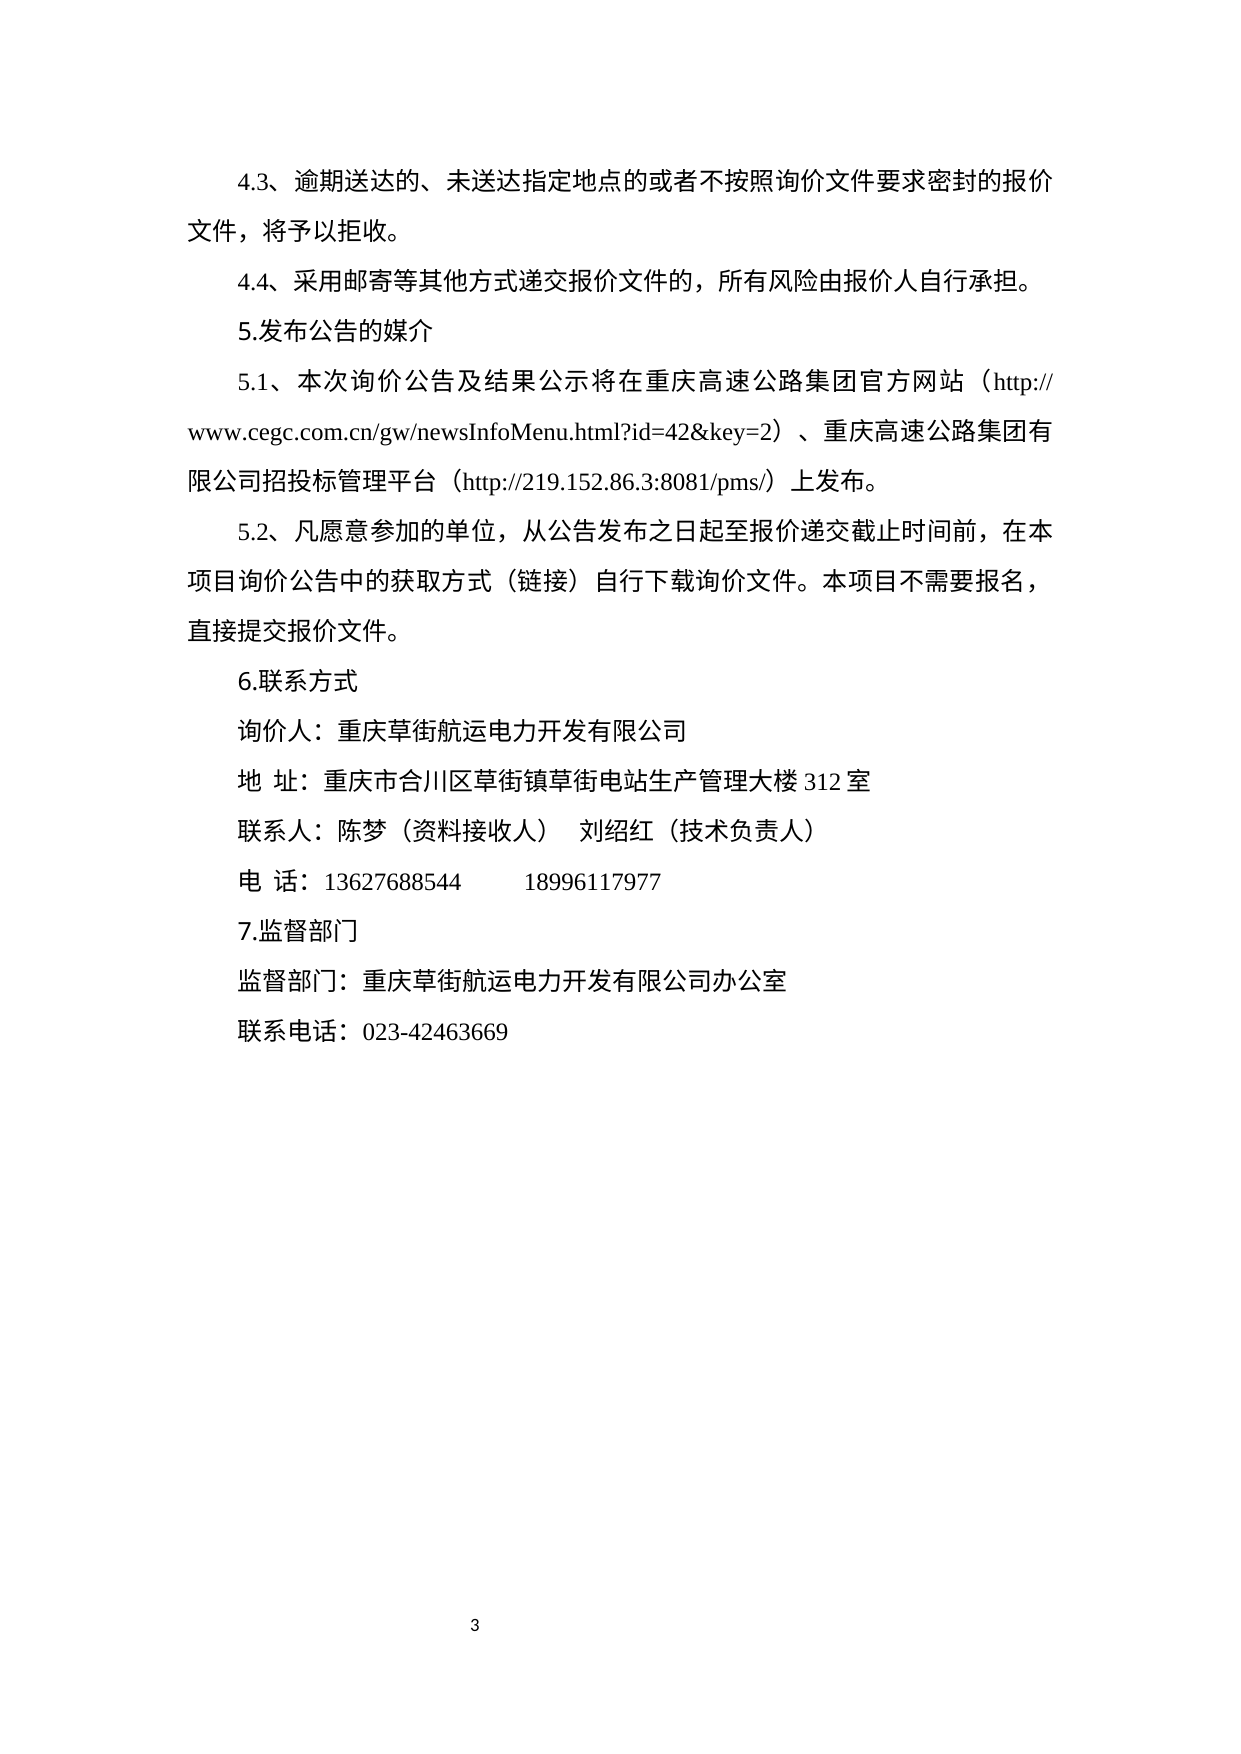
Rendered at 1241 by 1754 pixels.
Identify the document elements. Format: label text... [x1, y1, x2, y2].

text 6.联系方式 [187, 650, 1053, 700]
text 联系电话：023-42463669 [187, 1000, 1053, 1050]
text 电 话：13627688544 18996117977 [187, 850, 1053, 900]
text 4.3、逾期送达的、未送达指定地点的或者不按照询价文件要求密封的报价文件，将予以拒收。 [187, 150, 1053, 250]
text 4.4、采用邮寄等其他方式递交报价文件的，所有风险由报价人自行承担。 [187, 250, 1053, 300]
text 监督部门：重庆草街航运电力开发有限公司办公室 [187, 950, 1053, 1000]
text 5.发布公告的媒介 [187, 300, 1053, 350]
text 询价人：重庆草街航运电力开发有限公司 [187, 700, 1053, 750]
text 联系人：陈梦（资料接收人） 刘绍红（技术负责人） [187, 800, 1053, 850]
text 7.监督部门 [187, 900, 1053, 950]
text 5.2、凡愿意参加的单位，从公告发布之日起至报价递交截止时间前，在本项目询价公告中的获取方式（链接）自行下载询价文件。本项目不需要报名，直接提交报价文件。 [187, 500, 1053, 650]
text 5.1、本次询价公告及结果公示将在重庆高速公路集团官方网站（http://www.cegc.com.cn/gw/newsInfoMenu.html?id=42&key=2）、重庆高速公路集团有限公司招投标管理平台（http://219.152.86.3:8081/pms/）上发布。 [187, 350, 1053, 500]
text 地 址：重庆市合川区草街镇草街电站生产管理大楼312室 [187, 750, 1053, 800]
